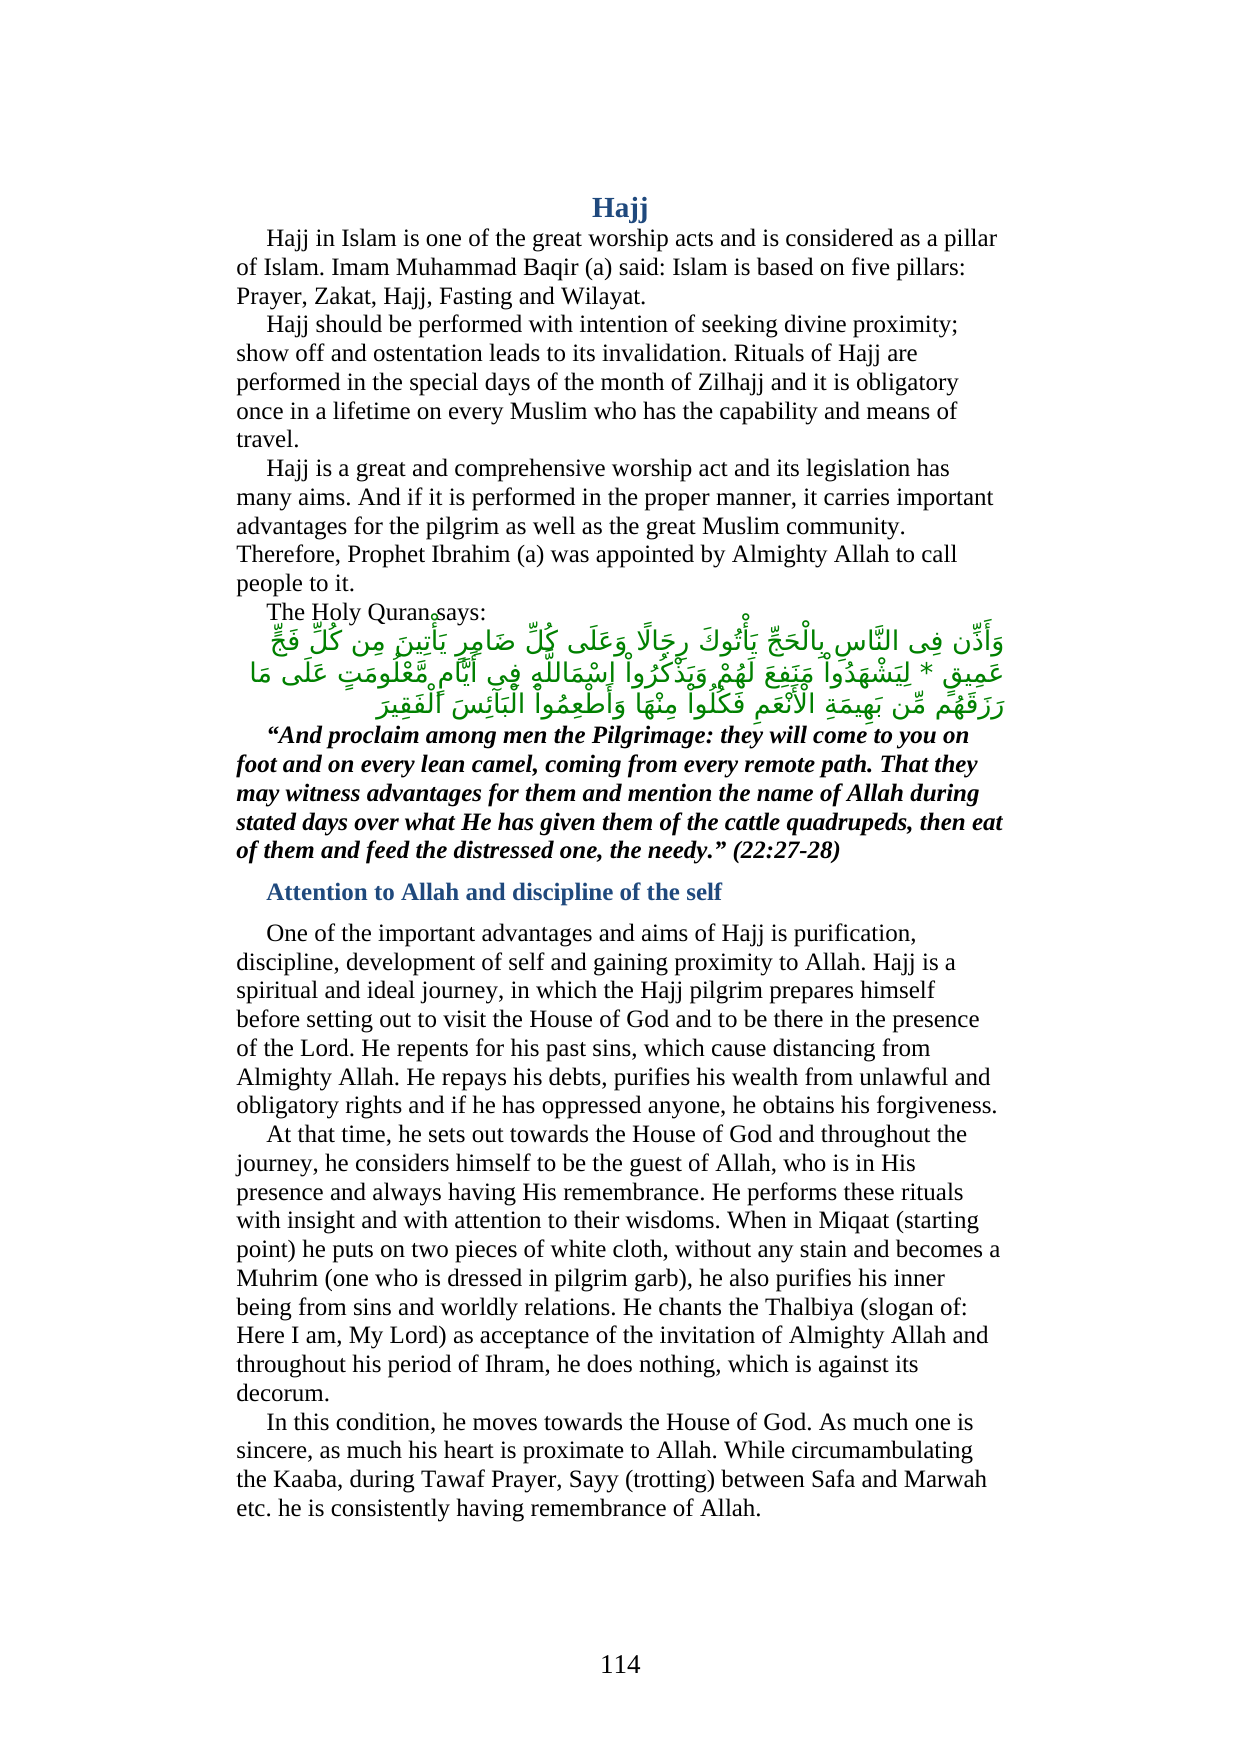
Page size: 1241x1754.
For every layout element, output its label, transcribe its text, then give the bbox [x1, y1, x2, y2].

subtitle Attention to Allah and discipline of the self [236, 877, 1004, 905]
text وَأَذِّن فِى النَّاسِ بِالْحَجِّ يَأْتُوكَ رِجَالًا وَعَلَى‏ كُلِّ ضَامِرٍ يَأْتِينَ مِن كُلِّ فَجٍّ عَمِيقٍ‏ * لِيَشْهَدُواْ مَنَفِعَ لَهُمْ وَيَذْكُرُواْ اسْمَ‏اللَّهِ فِى أَيَّامٍ مَّعْلُومَتٍ عَلَى‏ مَا رَزَقَهُم مِّن بَهِيمَةِ الْأَنْعَمِ فَكُلُواْ مِنْهَا وَأَطْعِمُواْ الْبَآئِسَ الْفَقِيرَ [236, 626, 1004, 720]
text “And proclaim among men the Pilgrimage: they will come to you on foot and on every lean camel, coming from every remote path. That they may witness advantages for them and mention the name of Allah during stated days over what He has given them of the cattle quadrupeds, then eat of them and feed the distressed one, the needy.” (22:27-28) [236, 720, 1004, 864]
subtitle Hajj [236, 190, 1004, 223]
text Hajj is a great and comprehensive worship act and its legislation has many aims. And if it is performed in the proper manner, it carries important advantages for the pilgrim as well as the great Muslim community. Therefore, Prophet Ibrahim (a) was appointed by Almighty Allah to call people to it. [236, 453, 1004, 597]
text The Holy Quran says: [236, 597, 1004, 626]
text At that time, he sets out towards the House of God and throughout the journey, he considers himself to be the guest of Allah, who is in His presence and always having His remembrance. He performs these rituals with insight and with attention to their wisdoms. When in Miqaat (starting point) he puts on two pieces of white cloth, without any stain and becomes a Muhrim (one who is dressed in pilgrim garb), he also purifies his inner being from sins and worldly relations. He chants the Thalbiya (slogan of: Here I am, My Lord) as acceptance of the invitation of Almighty Allah and throughout his period of Ihram, he does nothing, which is against its decorum. [236, 1119, 1004, 1407]
text Hajj in Islam is one of the great worship acts and is considered as a pillar of Islam. Imam Muhammad Baqir (a) said: Islam is based on five pillars: Prayer, Zakat, Hajj, Fasting and Wilayat. [236, 223, 1004, 309]
text In this condition, he moves towards the House of God. As much one is sincere, as much his heart is proximate to Allah. While circumambulating the Kaaba, during Tawaf Prayer, Sayy (trotting) between Safa and Marwah etc. he is consistently having remembrance of Allah. [236, 1407, 1004, 1522]
text Hajj should be performed with intention of seeking divine proximity; show off and ostentation leads to its invalidation. Rituals of Hajj are performed in the special days of the month of Zilhajj and it is obligatory once in a lifetime on every Muslim who has the capability and means of travel. [236, 309, 1004, 453]
text One of the important advantages and aims of Hajj is purification, discipline, development of self and gaining proximity to Allah. Hajj is a spiritual and ideal journey, in which the Hajj pilgrim prepares himself before setting out to visit the House of God and to be there in the presence of the Lord. He repents for his past sins, which cause distancing from Almighty Allah. He repays his debts, purifies his wealth from unlawful and obligatory rights and if he has oppressed anyone, he obtains his forgiveness. [236, 918, 1004, 1119]
